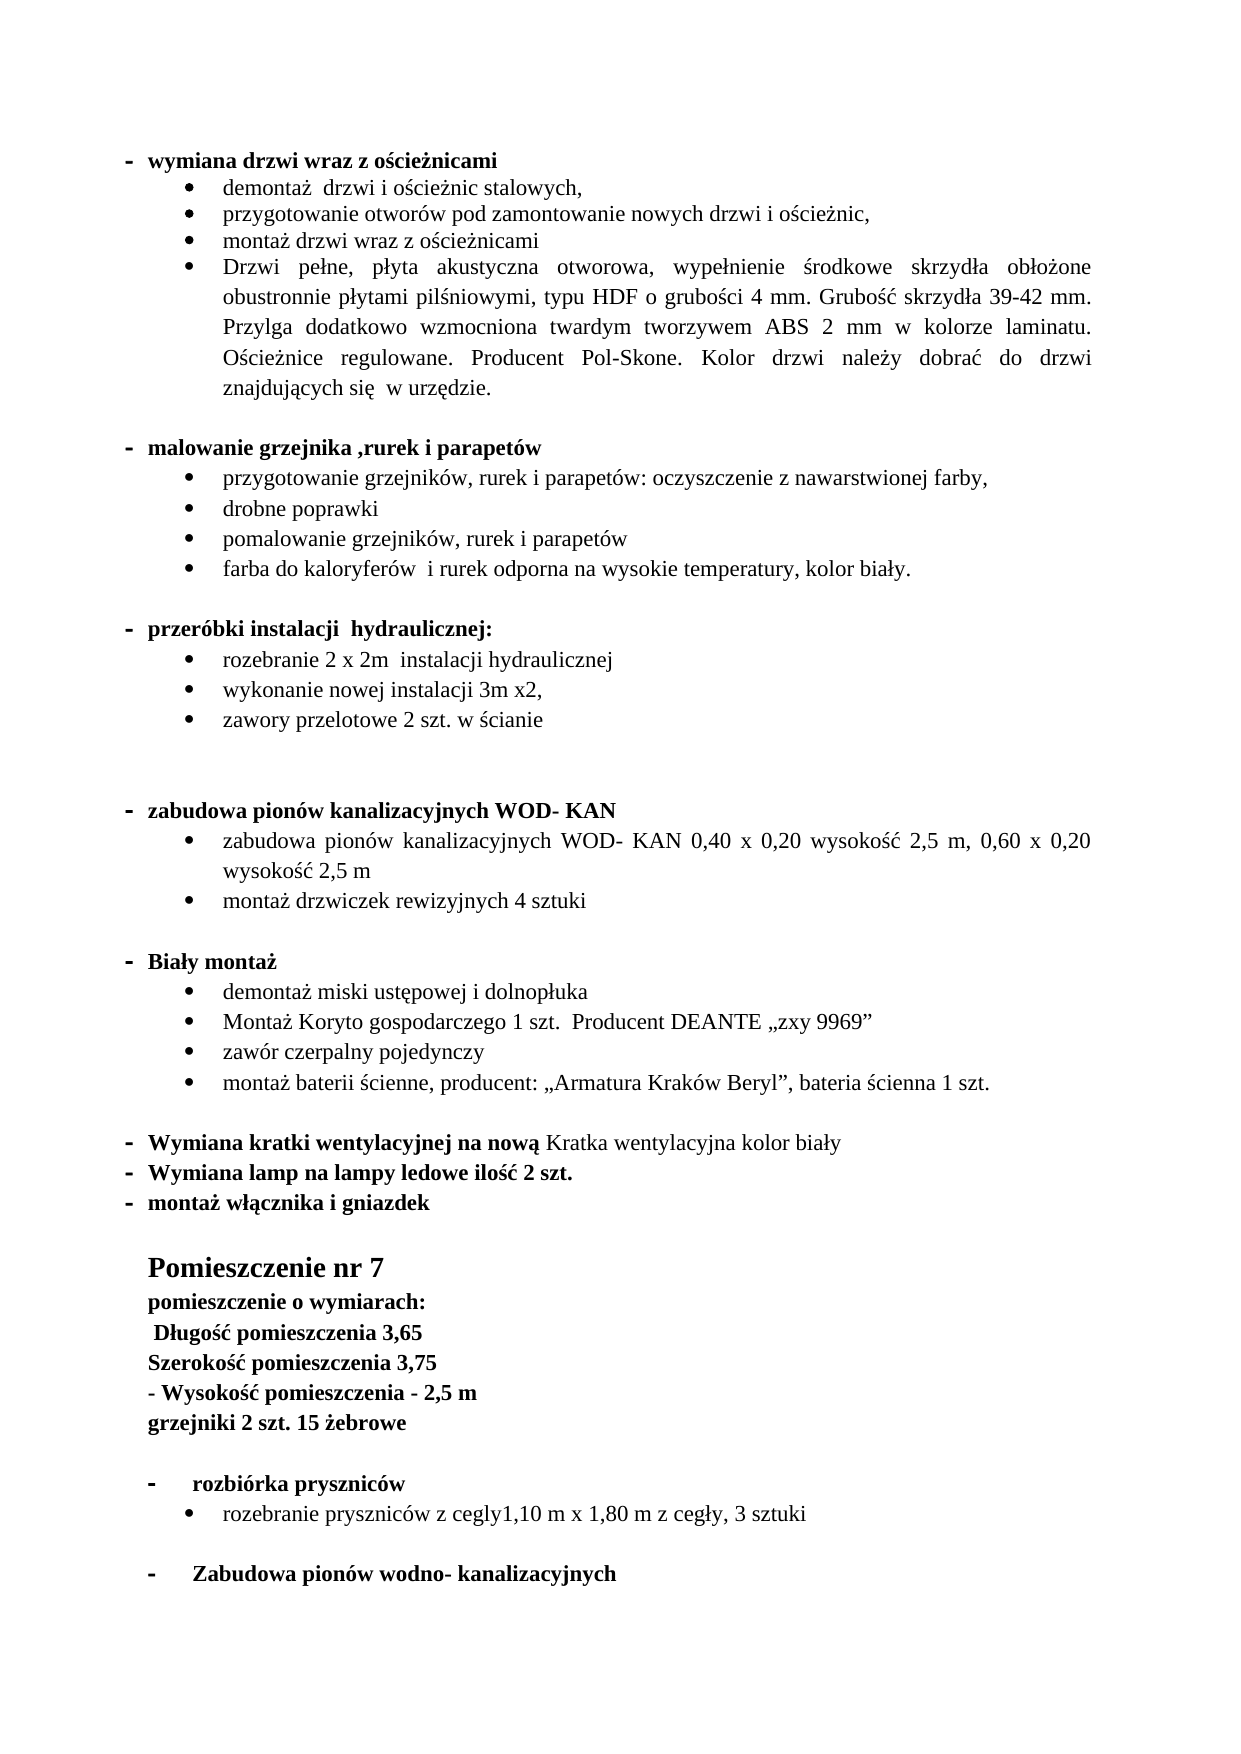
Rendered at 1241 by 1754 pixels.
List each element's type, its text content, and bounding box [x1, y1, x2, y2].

text Szerokość pomieszczenia 3,75 [148, 1349, 1093, 1375]
list przygotowanie grzejników, rurek i parapetów: oczyszczenie z nawarstwionej farby, [185, 464, 1093, 491]
list rozebranie pryszniców z cegly1,10 m x 1,80 m z cegły, 3 sztuki [185, 1500, 1093, 1526]
list farba do kaloryferów i rurek odporna na wysokie temperatury, kolor biały. [185, 555, 1093, 581]
list demontaż miski ustępowej i dolnopłuka [185, 978, 1093, 1004]
list Wymiana kratki wentylacyjnej na nową Kratka wentylacyjna kolor biały [125, 1129, 1093, 1155]
list Biały montaż [125, 948, 1093, 974]
list rozebranie 2 x 2m instalacji hydraulicznej [185, 646, 1093, 672]
list zabudowa pionów kanalizacyjnych WOD- KAN 0,40 x 0,20 wysokość 2,5 m, 0,60 x 0,20 wysokość 2,5 m [185, 827, 1093, 883]
list montaż baterii ścienne, producent: „Armatura Kraków Beryl”, bateria ścienna 1 szt. [185, 1069, 1093, 1095]
list pomalowanie grzejników, rurek i parapetów [185, 525, 1093, 551]
text grzejniki 2 szt. 15 żebrowe [148, 1409, 1093, 1436]
list przeróbki instalacji hydraulicznej: [125, 616, 1093, 642]
list demontaż drzwi i ościeżnic stalowych, [185, 174, 1093, 200]
list montaż drzwi wraz z ościeżnicami [185, 227, 1093, 253]
text - Wysokość pomieszczenia - 2,5 m [148, 1379, 1093, 1405]
list przygotowanie otworów pod zamontowanie nowych drzwi i ościeżnic, [185, 200, 1093, 227]
text Długość pomieszczenia 3,65 [148, 1319, 1093, 1345]
list rozbiórka pryszniców [148, 1470, 1093, 1496]
list wymiana drzwi wraz z ościeżnicami [125, 148, 1093, 174]
list zawór czerpalny pojedynczy [185, 1038, 1093, 1065]
list wykonanie nowej instalacji 3m x2, [185, 676, 1093, 702]
list Montaż Koryto gospodarczego 1 szt. Producent DEANTE „zxy 9969” [185, 1008, 1093, 1034]
list Zabudowa pionów wodno- kanalizacyjnych [148, 1560, 1093, 1587]
text pomieszczenie o wymiarach: [148, 1288, 1093, 1315]
list Wymiana lamp na lampy ledowe ilość 2 szt. [125, 1159, 1093, 1186]
list montaż włącznika i gniazdek [125, 1189, 1093, 1216]
list montaż drzwiczek rewizyjnych 4 sztuki [185, 887, 1093, 914]
text Pomieszczenie nr 7 [148, 1250, 1093, 1283]
list malowanie grzejnika ,rurek i parapetów [125, 434, 1093, 461]
list zawory przelotowe 2 szt. w ścianie [185, 706, 1093, 732]
list Drzwi pełne, płyta akustyczna otworowa, wypełnienie środkowe skrzydła obłożone obustronnie płytami pilśniowymi, typu HDF o grubości 4 mm. Grubość skrzydła 39-42 mm. Przylga dodatkowo wzmocniona twardym tworzywem ABS 2 mm w kolorze laminatu. Ościeżnice regulowane. Producent Pol-Skone. Kolor drzwi należy dobrać do drzwi znajdujących się w urzędzie. [185, 253, 1093, 400]
list zabudowa pionów kanalizacyjnych WOD- KAN [125, 797, 1093, 823]
list drobne poprawki [185, 495, 1093, 521]
